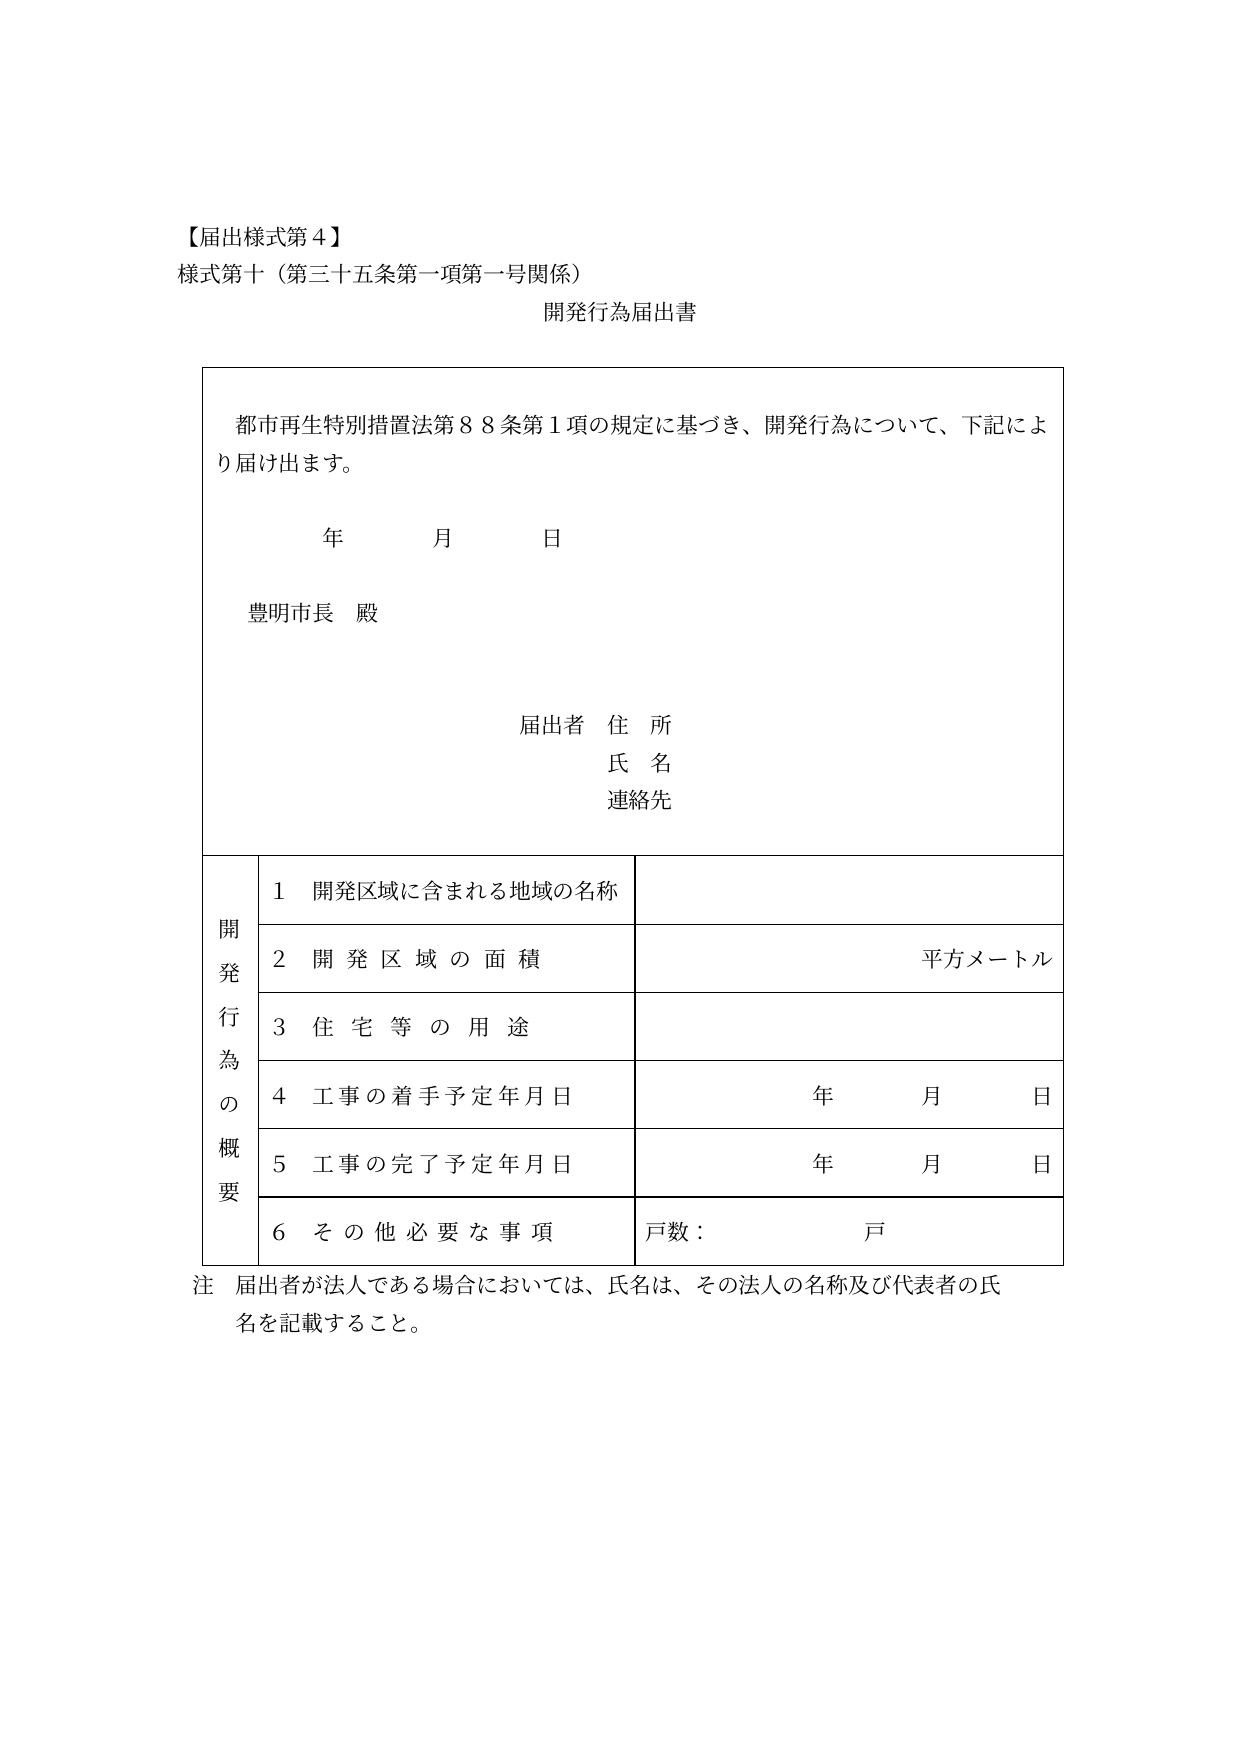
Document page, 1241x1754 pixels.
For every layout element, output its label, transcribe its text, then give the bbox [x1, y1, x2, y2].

text 開発行為届出書 [177, 292, 1063, 329]
table_cell ３ 住宅等の用途 [259, 993, 634, 1060]
table_cell 平方メートル [636, 925, 1063, 992]
table_cell 開 発 行 為 の 概 要 [203, 856, 258, 1265]
text 注 届出者が法人である場合においては、氏名は、その法人の名称及び代表者の氏名を記載すること。 [192, 1266, 1004, 1341]
table_cell [636, 856, 1063, 923]
table_cell [636, 993, 1063, 1060]
table_cell 戸数： 戸 [636, 1198, 1063, 1265]
text 様式第十（第三十五条第一項第一号関係） [177, 254, 1063, 292]
text 【届出様式第４】 [177, 217, 1063, 254]
table_cell ５ 工事の完了予定年月日 [259, 1129, 634, 1196]
table_cell １ 開発区域に含まれる地域の名称 [259, 856, 634, 923]
table_cell 年 月 日 [636, 1061, 1063, 1128]
table_header 都市再生特別措置法第８８条第１項の規定に基づき、開発行為について、下記により届け出ます。 年 月 日 豊明市長 殿 届出者 住 所 氏 名 連絡先 [203, 368, 1063, 855]
table_cell ４ 工事の着手予定年月日 [259, 1061, 634, 1128]
table_cell ２ 開発区域の面積 [259, 925, 634, 992]
table_cell 年 月 日 [636, 1129, 1063, 1196]
table_cell ６ その他必要な事項 [259, 1198, 634, 1265]
